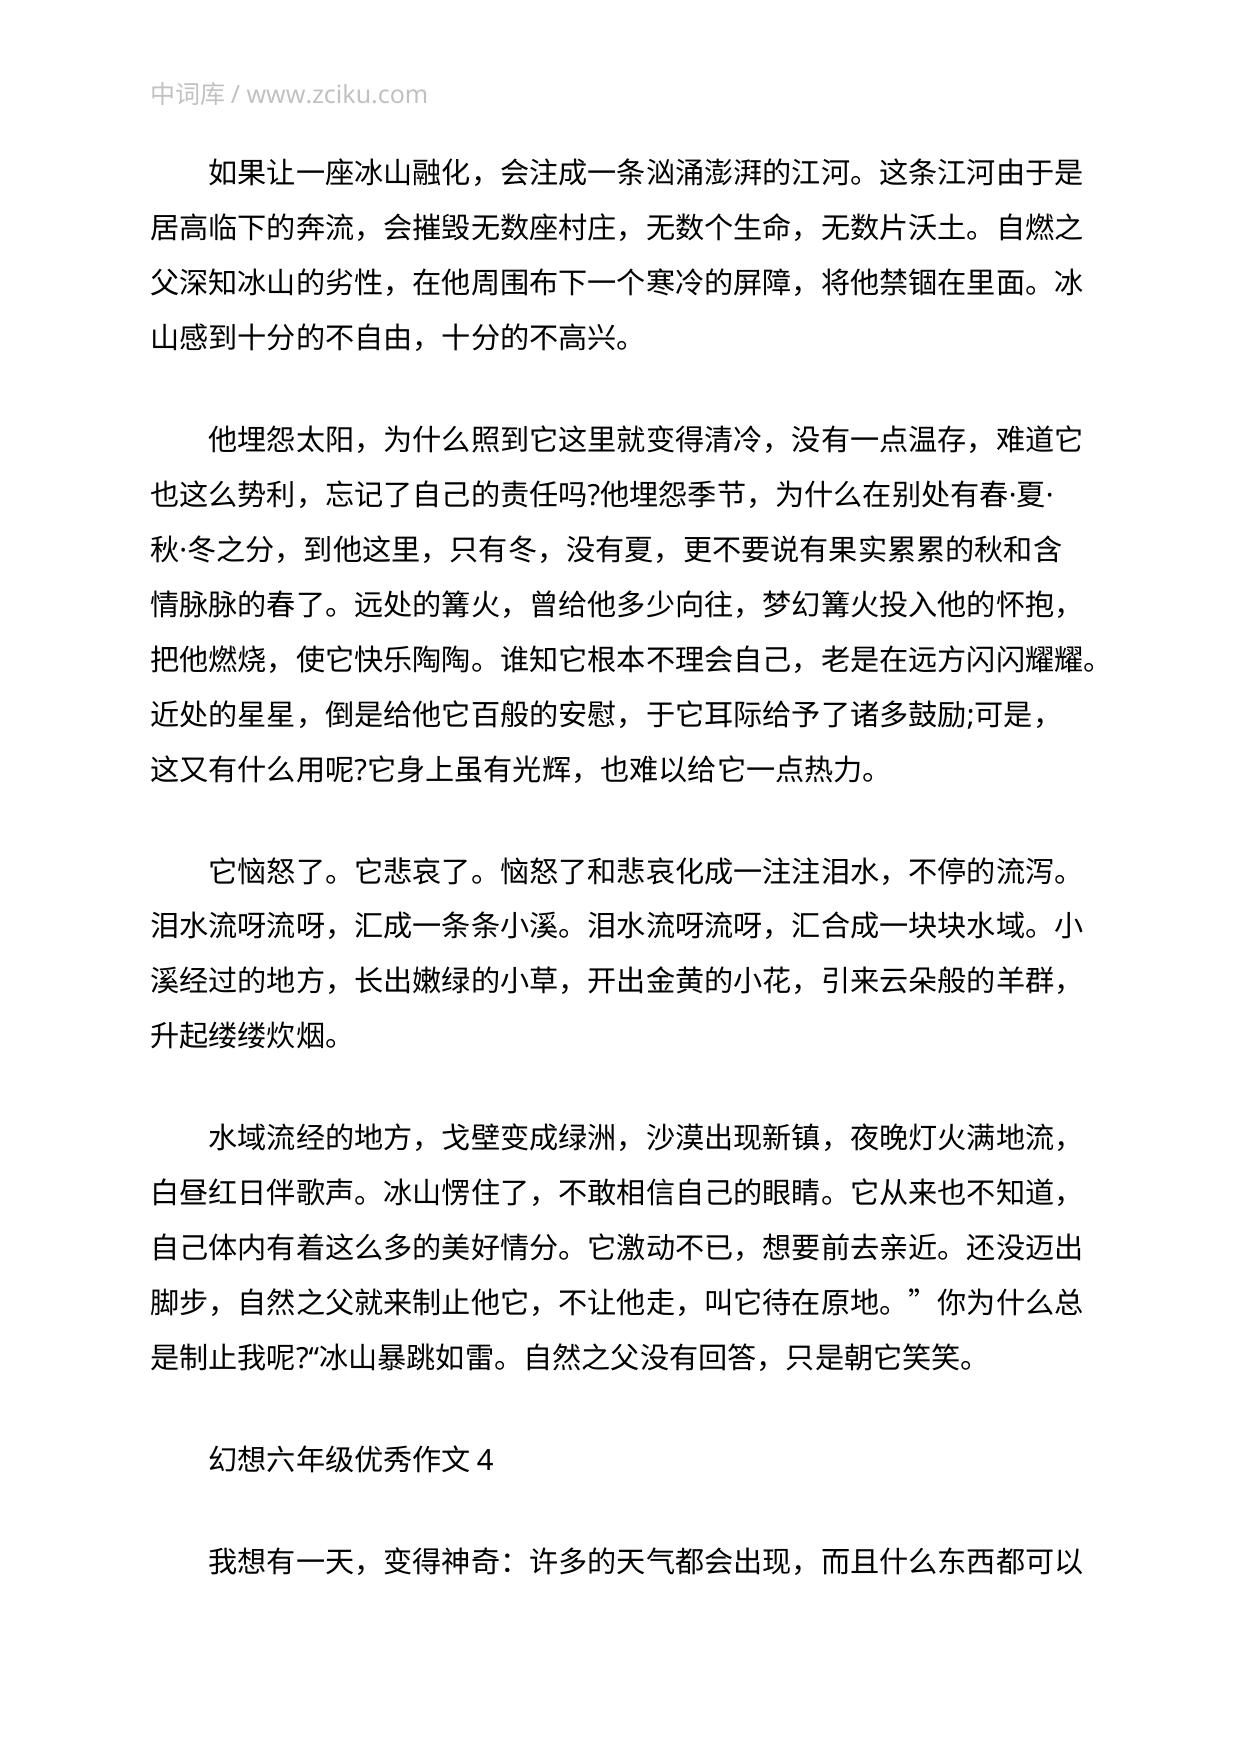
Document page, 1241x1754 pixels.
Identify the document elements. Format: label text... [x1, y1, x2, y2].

text 他埋怨太阳，为什么照到它这里就变得清冷，没有一点温存，难道它也这么势利，忘记了自己的责任吗?他埋怨季节，为什么在别处有春·夏·秋·冬之分，到他这里，只有冬，没有夏，更不要说有果实累累的秋和含情脉脉的春了。远处的篝火，曾给他多少向往，梦幻篝火投入他的怀抱，把他燃烧，使它快乐陶陶。谁知它根本不理会自己，老是在远方闪闪耀耀。近处的星星，倒是给他它百般的安慰，于它耳际给予了诸多鼓励;可是，这又有什么用呢?它身上虽有光辉，也难以给它一点热力。 [150, 416, 1090, 788]
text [150, 1538, 1090, 1580]
text 水域流经的地方，戈壁变成绿洲，沙漠出现新镇，夜晚灯火满地流，白昼红日伴歌声。冰山愣住了，不敢相信自己的眼睛。它从来也不知道，自己体内有着这么多的美好情分。它激动不已，想要前去亲近。还没迈出脚步，自然之父就来制止他它，不让他走，叫它待在原地。”你为什么总是制止我呢?“冰山暴跳如雷。自然之父没有回答，只是朝它笑笑。 [150, 1114, 1090, 1377]
text 它恼怒了。它悲哀了。恼怒了和悲哀化成一注注泪水，不停的流泻。泪水流呀流呀，汇成一条条小溪。泪水流呀流呀，汇合成一块块水域。小溪经过的地方，长出嫩绿的小草，开出金黄的小花，引来云朵般的羊群，升起缕缕炊烟。 [150, 848, 1090, 1055]
text 如果让一座冰山融化，会注成一条汹涌澎湃的江河。这条江河由于是居高临下的奔流，会摧毁无数座村庄，无数个生命，无数片沃土。自燃之父深知冰山的劣性，在他周围布下一个寒冷的屏障，将他禁锢在里面。冰山感到十分的不自由，十分的不高兴。 [150, 150, 1090, 357]
text 幻想六年级优秀作文4 [150, 1436, 1090, 1478]
